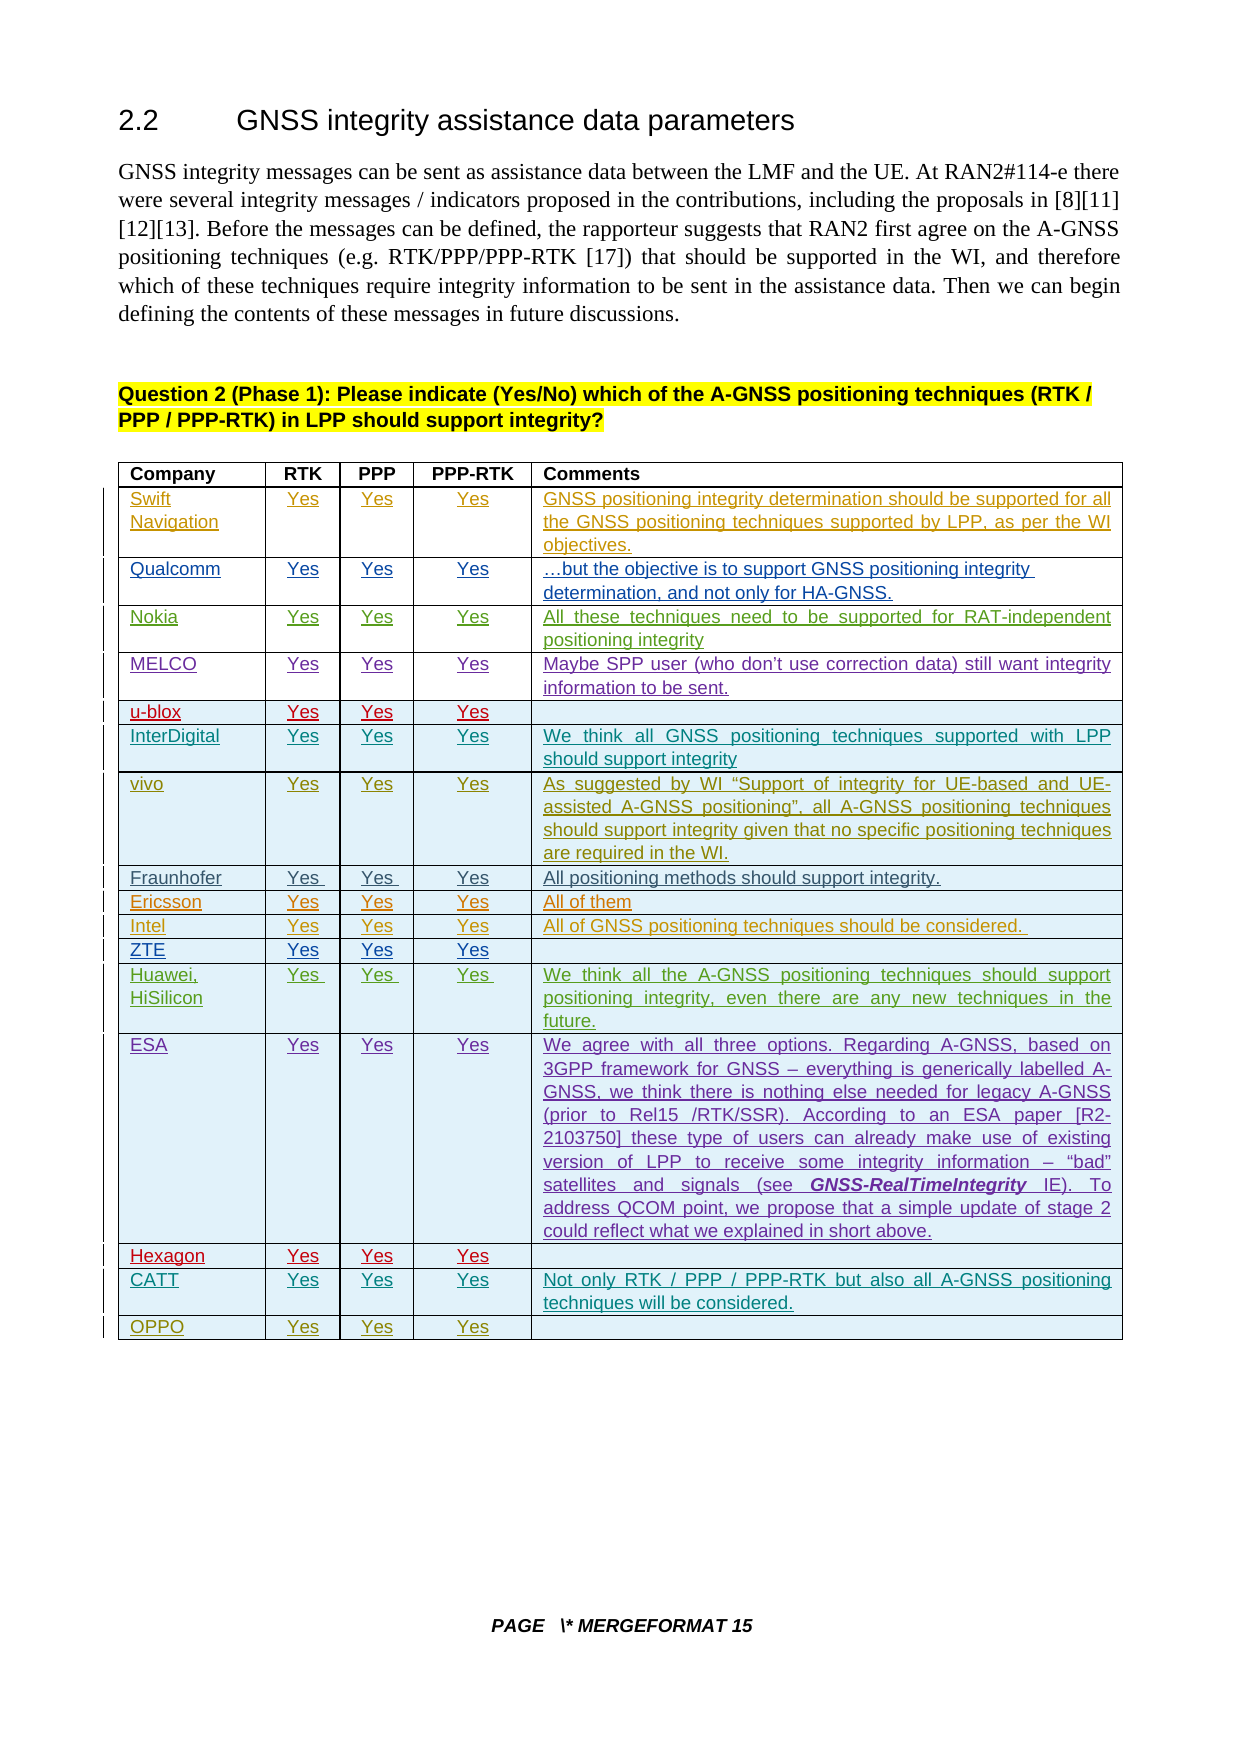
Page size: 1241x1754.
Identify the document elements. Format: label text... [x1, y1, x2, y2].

table_cell [341, 558, 413, 605]
table_cell [341, 653, 413, 700]
table_cell [341, 606, 413, 652]
table_header PPP [341, 463, 413, 486]
table_cell [532, 558, 1122, 605]
text GNSS integrity messages can be sent as assistance data between the LMF and the UE. At RAN2#114-e there were several integrity messages / indicators proposed in the contributions, including the proposals in [8][11][12][13]. Before the messages can be defined, the rapporteur suggests that RAN2 first agree on the A-GNSS positioning techniques (e.g. RTK/PPP/PPP-RTK [17]) that should be supported in the WI, and therefore which of these techniques require integrity information to be sent in the assistance data. Then we can begin defining the contents of these messages in future discussions. [118, 158, 1122, 327]
table_cell [414, 558, 531, 605]
table_header Comments [532, 463, 1122, 486]
table_cell [532, 488, 1122, 557]
table_header RTK [266, 463, 339, 486]
table_cell [119, 558, 265, 605]
table_cell [119, 653, 265, 700]
text Question 2 (Phase 1): Please indicate (Yes/No) which of the A-GNSS positioning techniques (RTK / PPP / PPP-RTK) in LPP should support integrity? [118, 382, 1122, 432]
table_header PPP-RTK [414, 463, 531, 486]
table_cell [266, 488, 339, 557]
subtitle 2.2 GNSS integrity assistance data parameters [118, 103, 1122, 137]
table_cell [266, 606, 339, 652]
table_cell [119, 488, 265, 557]
table_cell [414, 606, 531, 652]
table_cell [266, 558, 339, 605]
table_cell [341, 488, 413, 557]
table_header Company [119, 463, 265, 486]
table_cell [414, 488, 531, 557]
table_cell [119, 606, 265, 652]
table_cell [414, 653, 531, 700]
table_cell [532, 606, 1122, 652]
table_cell [266, 653, 339, 700]
table_cell [532, 653, 1122, 700]
